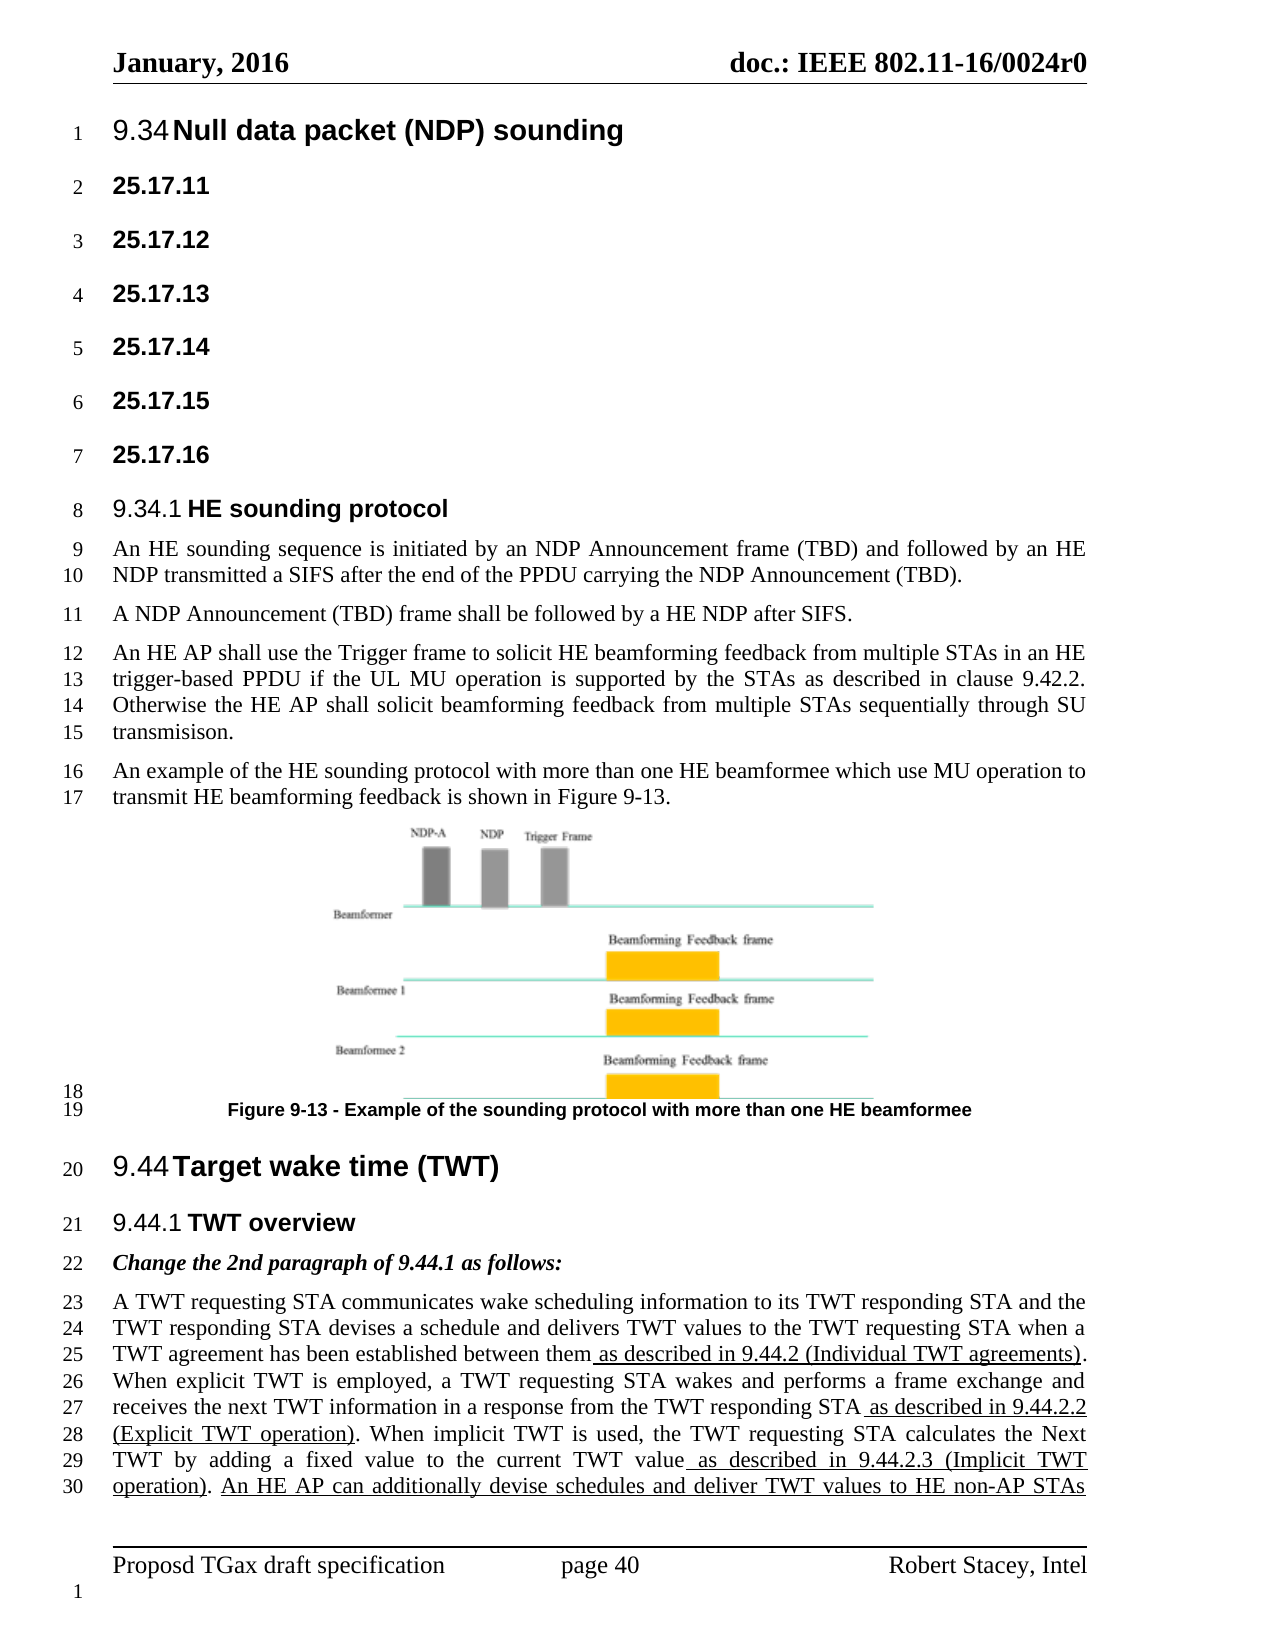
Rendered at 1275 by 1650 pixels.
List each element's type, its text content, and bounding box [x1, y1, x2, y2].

text An HE AP shall use the Trigger frame to solicit HE beamforming feedback from multiple STAs in an HE trigger-based PPDU if the UL MU operation is supported by the STAs as described in clause 9.42.2. Otherwise the HE AP shall solicit beamforming feedback from multiple STAs sequentially through SU transmisison. [112, 639, 1087, 744]
subtitle TWT overview [112, 1208, 1087, 1236]
subtitle HE sounding protocol [112, 493, 1087, 522]
text Change the 2nd paragraph of 9.44.1 as follows: [112, 1249, 1087, 1275]
text An HE sounding sequence is initiated by an NDP Announcement frame (TBD) and followed by an HE NDP transmitted a SIFS after the end of the PPDU carrying the NDP Announcement (TBD). [112, 535, 1087, 587]
text A NDP Announcement (TBD) frame shall be followed by a HE NDP after SIFS. [112, 600, 1087, 626]
subtitle Target wake time (TWT) [112, 1149, 1087, 1183]
subtitle Null data packet (NDP) sounding [112, 112, 1087, 146]
